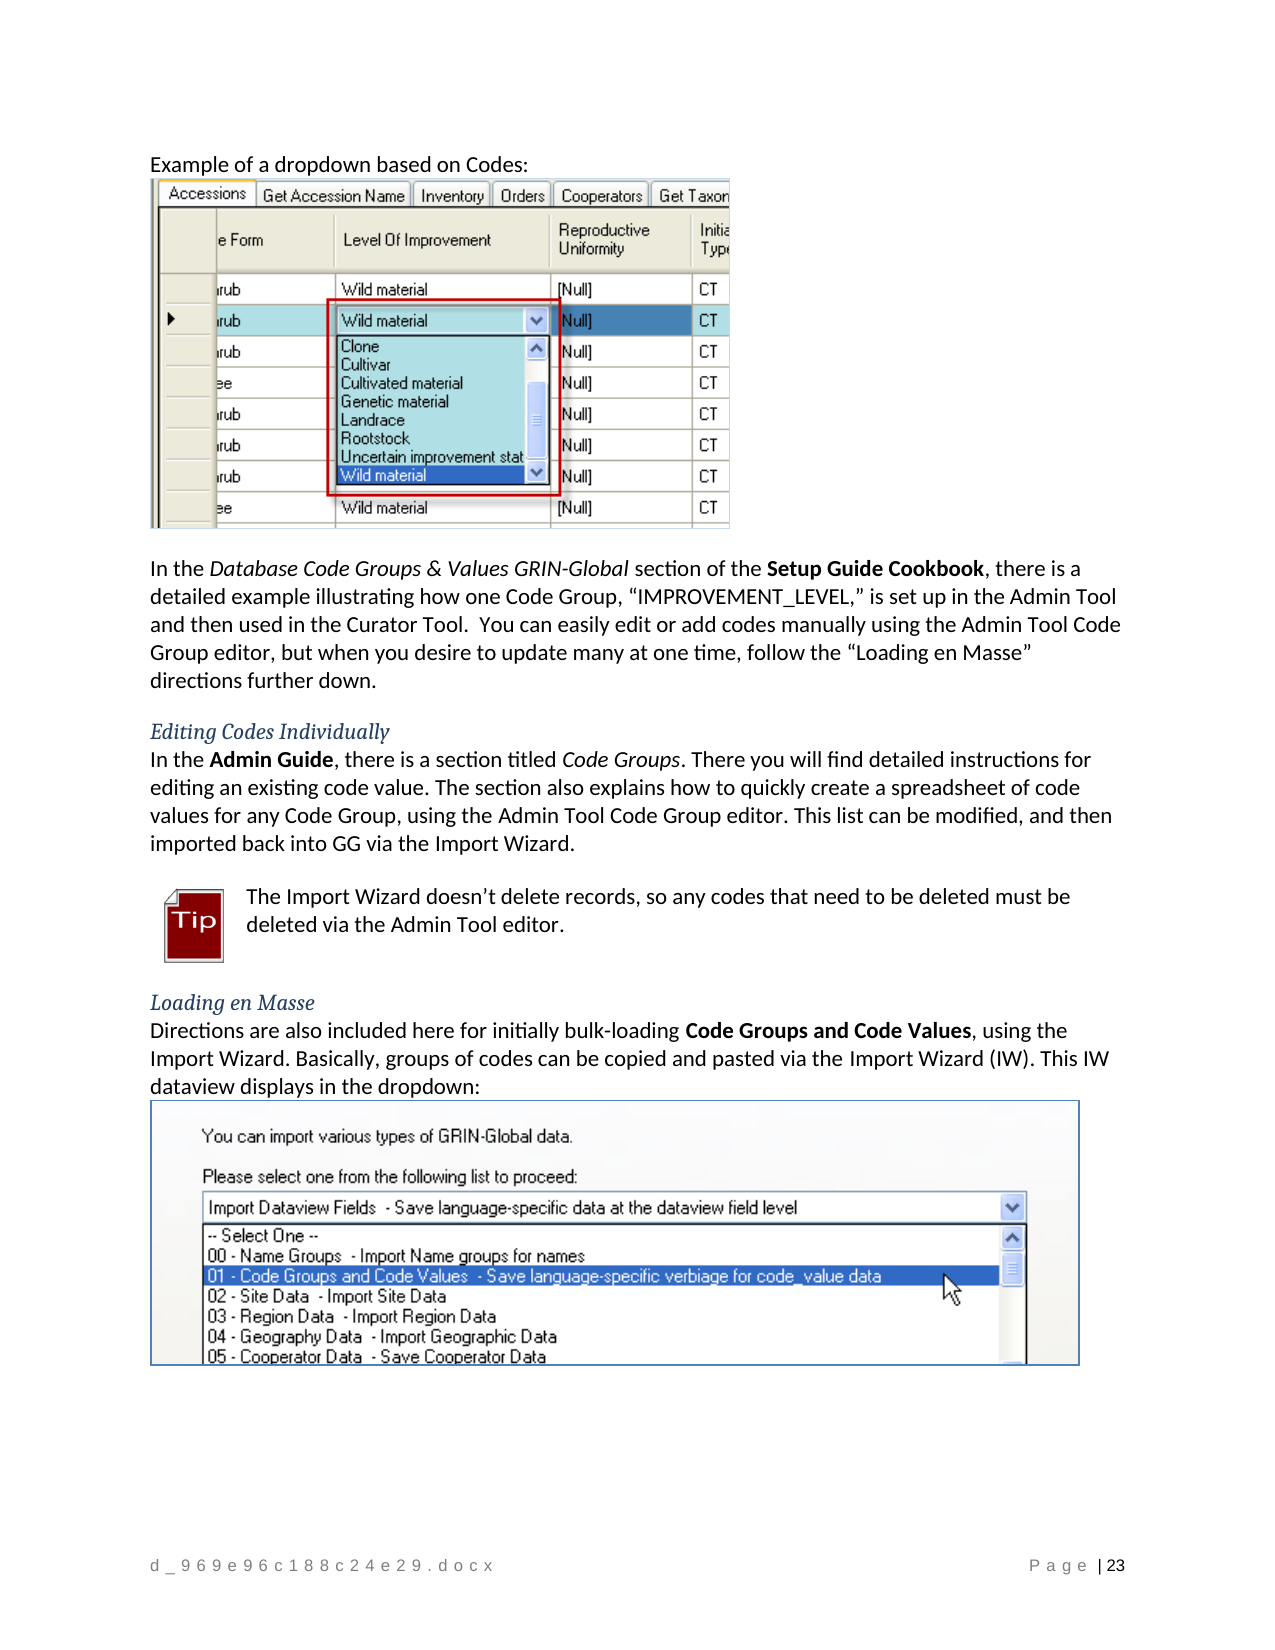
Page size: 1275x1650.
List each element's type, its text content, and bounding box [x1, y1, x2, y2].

table_header The Import Wizard doesn’t delete records, so any codes that need to be deleted must be deleted via the Admin Tool editor. [235, 883, 1155, 968]
subtitle Loading en Masse [150, 989, 1125, 1016]
table_header [150, 883, 235, 968]
subtitle Editing Codes Individually [150, 719, 1125, 745]
picture [151, 179, 729, 528]
text In the Database Code Groups & Values GRIN-Global section of the Setup Guide Cookbook, there is a detailed example illustrating how one Code Group, “IMPROVEMENT_LEVEL,” is set up in the Admin Tool and then used in the Curator Tool. You can easily edit or add codes manually using the Admin Tool Code Group editor, but when you desire to update many at one time, follow the “Loading en Masse” directions further down. [150, 554, 1125, 694]
text In the Admin Guide, there is a section titled Code Groups. There you will find detailed instructions for editing an existing code value. The section also explains how to quickly create a spreadsheet of code values for any Code Group, using the Admin Tool Code Group editor. This list can be modified, and then imported back into GG via the Import Wizard. [150, 745, 1125, 857]
picture [164, 888, 224, 963]
picture [152, 1101, 1078, 1364]
